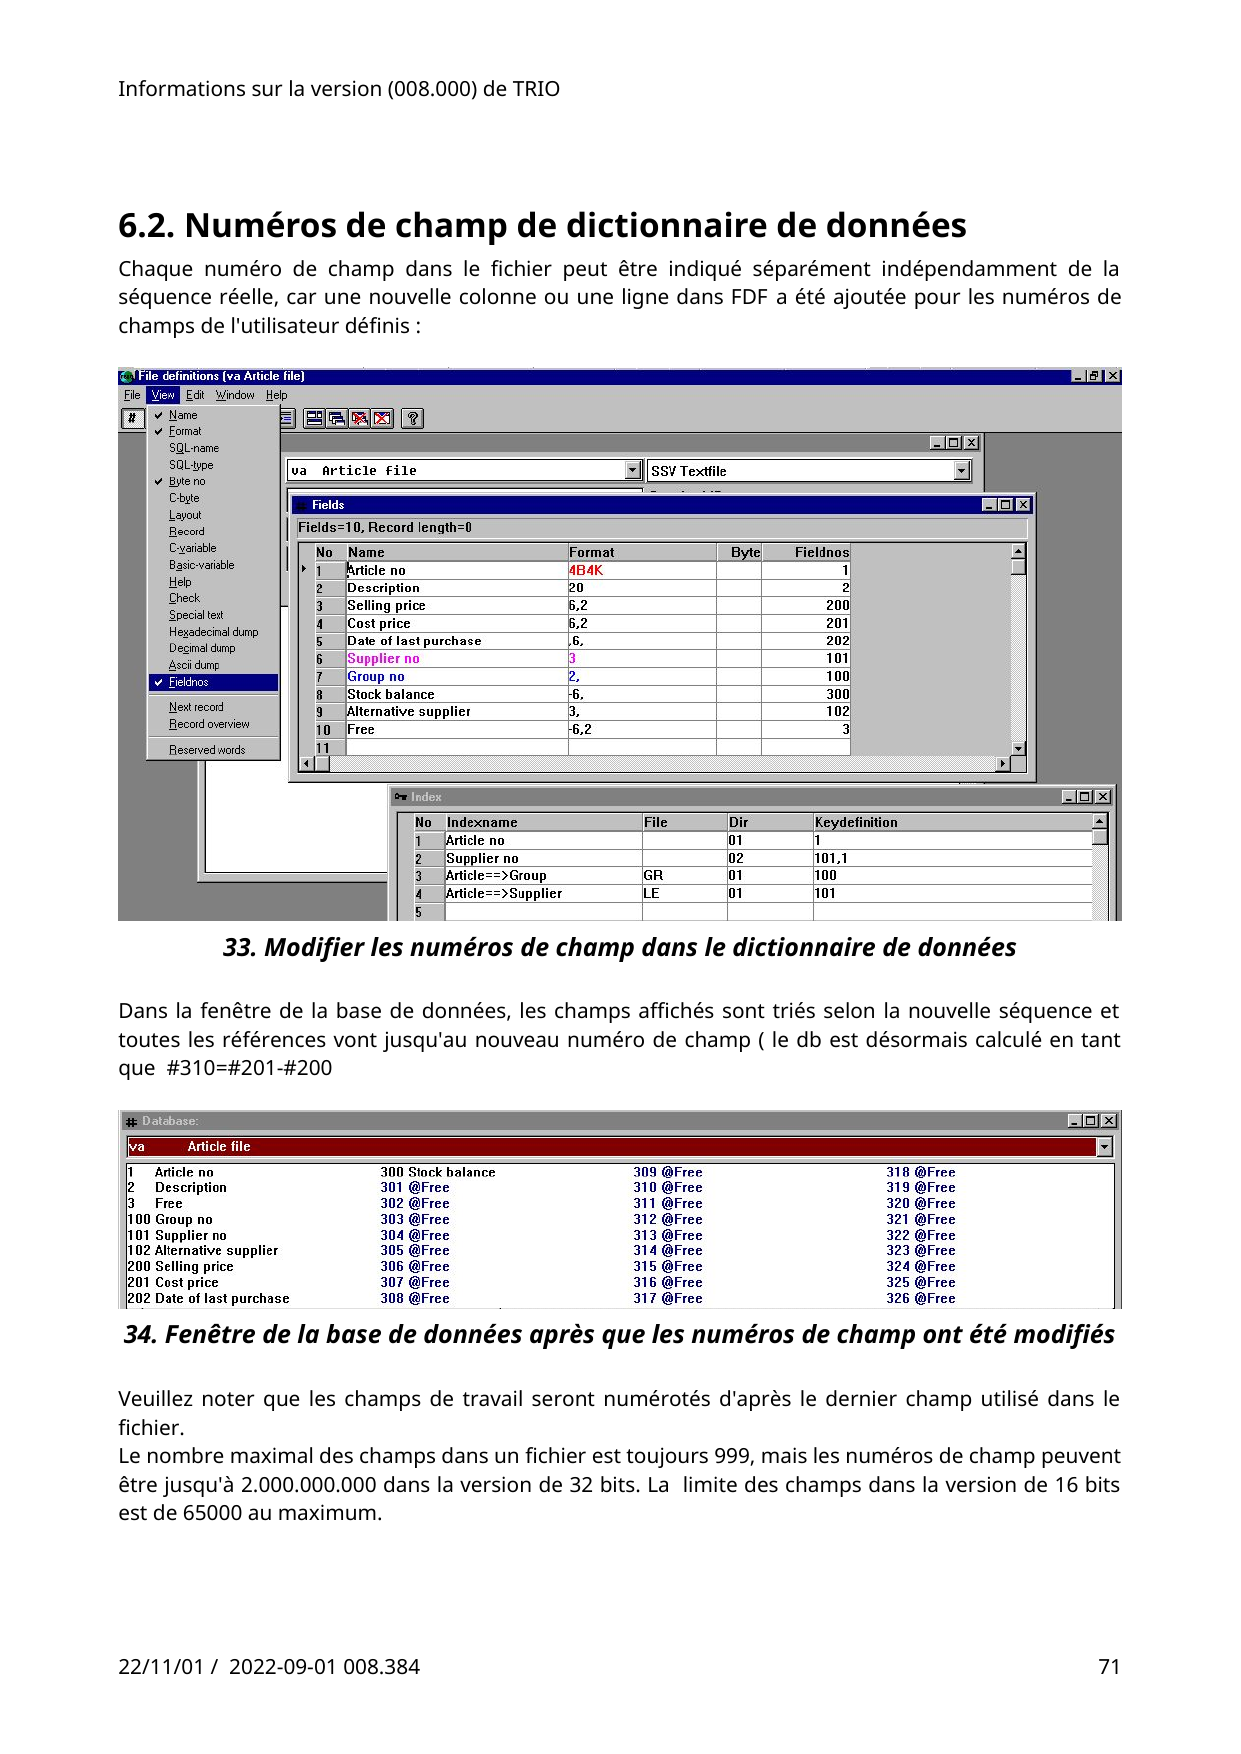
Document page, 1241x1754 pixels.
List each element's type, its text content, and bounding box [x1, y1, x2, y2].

subtitle 33. Modifier les numéros de champ dans le dictionnaire de données [118, 929, 1122, 963]
subtitle 6.2. Numéros de champ de dictionnaire de données [118, 202, 1122, 248]
text Chaque numéro de champ dans le fichier peut être indiqué séparément indépendamment de la séquence réelle, car une nouvelle colonne ou une ligne dans FDF a été ajoutée pour les numéros de champs de l'utilisateur définis : [118, 254, 1122, 339]
picture [118, 1110, 1122, 1309]
picture [118, 367, 1122, 921]
text Veuillez noter que les champs de travail seront numérotés d'après le dernier champ utilisé dans le fichier. [118, 1384, 1122, 1441]
text Dans la fenêtre de la base de données, les champs affichés sont triés selon la nouvelle séquence et toutes les références vont jusqu'au nouveau numéro de champ ( le db est désormais calculé en tant que #310=#201-#200 [118, 997, 1122, 1082]
text Le nombre maximal des champs dans un fichier est toujours 999, mais les numéros de champ peuvent être jusqu'à 2.000.000.000 dans la version de 32 bits. La limite des champs dans la version de 16 bits est de 65000 au maximum. [118, 1441, 1122, 1527]
subtitle 34. Fenêtre de la base de données après que les numéros de champ ont été modifiés [118, 1317, 1122, 1351]
